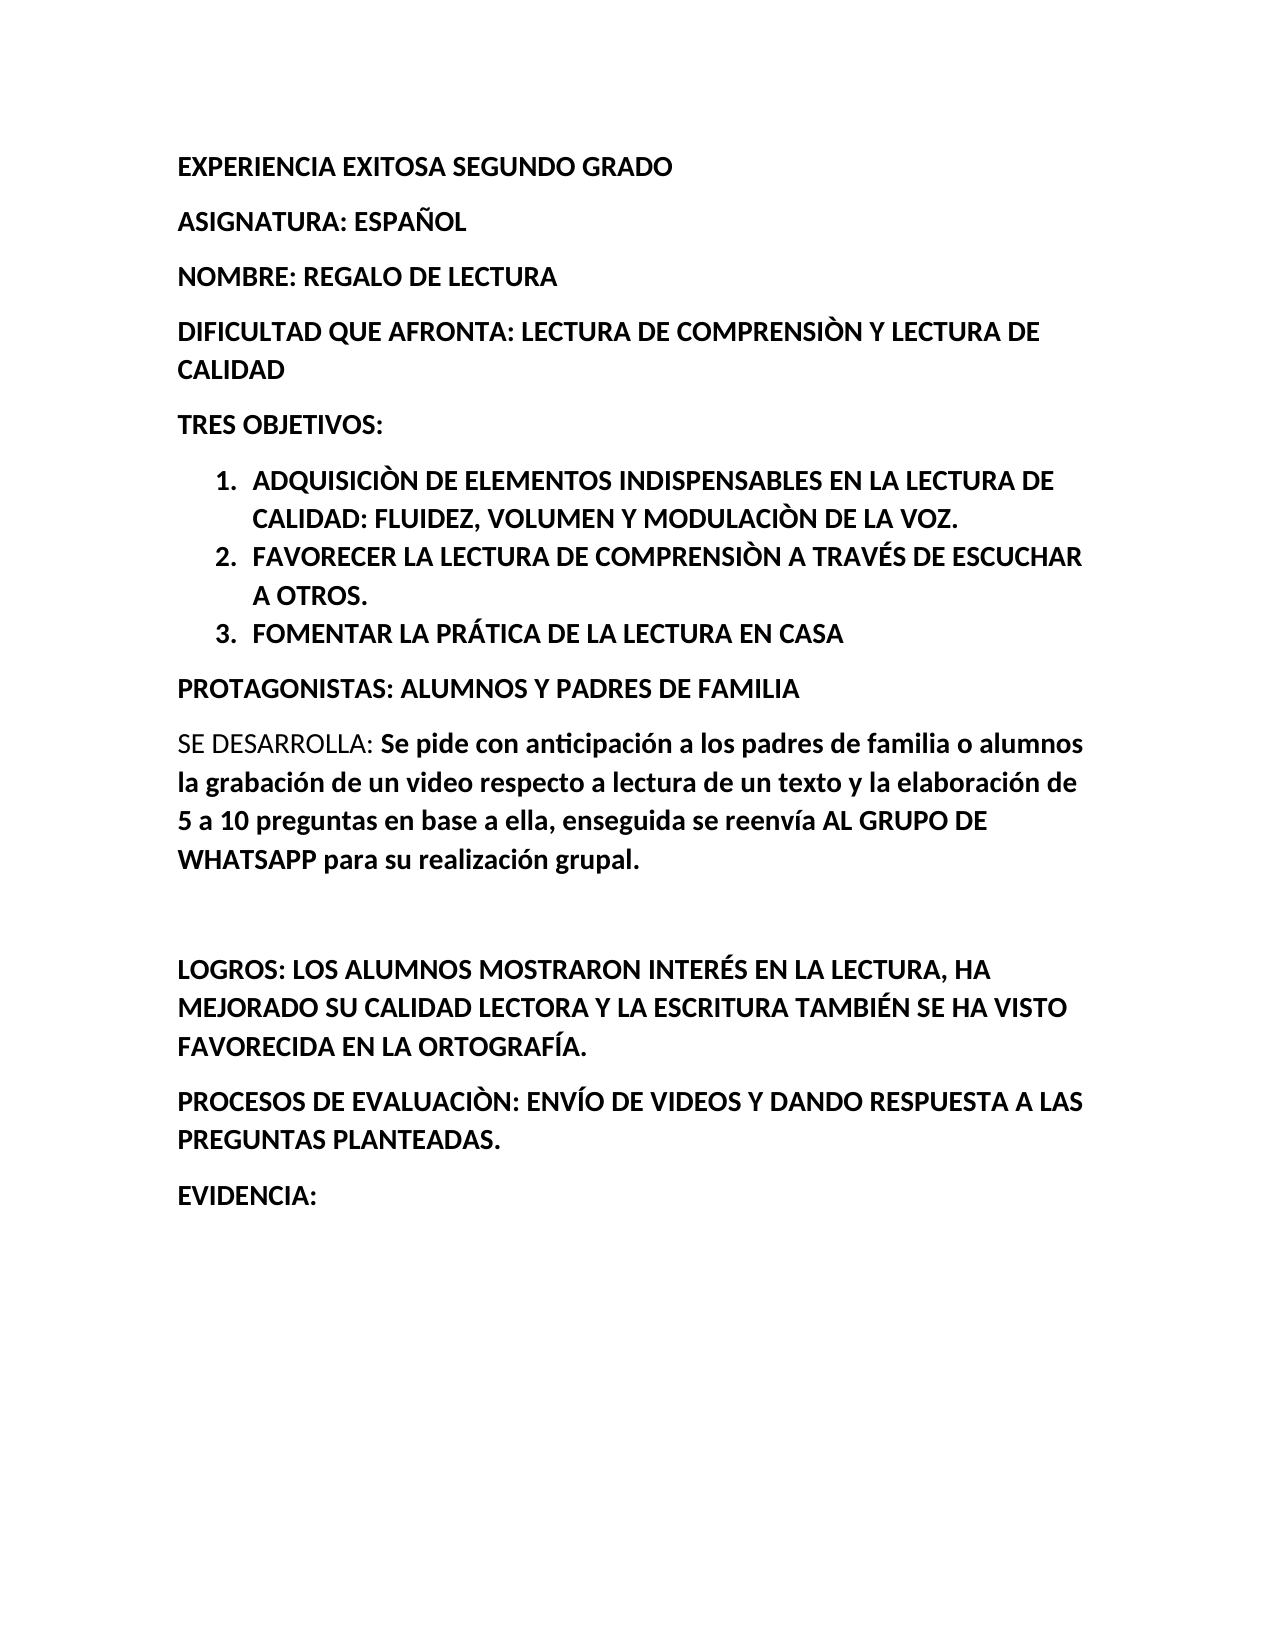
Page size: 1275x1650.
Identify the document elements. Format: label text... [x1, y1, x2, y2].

text DIFICULTAD QUE AFRONTA: LECTURA DE COMPRENSIÒN Y LECTURA DE CALIDAD [177, 313, 1098, 387]
text NOMBRE: REGALO DE LECTURA [177, 258, 1098, 293]
list FOMENTAR LA PRÁTICA DE LA LECTURA EN CASA [215, 615, 1098, 651]
text SE DESARROLLA: Se pide con anticipación a los padres de familia o alumnos la grabación de un video respecto a lectura de un texto y la elaboración de 5 a 10 preguntas en base a ella, enseguida se reenvía AL GRUPO DE WHATSAPP para su realización grupal. [177, 726, 1098, 876]
list ADQUISICIÒN DE ELEMENTOS INDISPENSABLES EN LA LECTURA DE CALIDAD: FLUIDEZ, VOLUMEN Y MODULACIÒN DE LA VOZ. [215, 462, 1098, 536]
text LOGROS: LOS ALUMNOS MOSTRARON INTERÉS EN LA LECTURA, HA MEJORADO SU CALIDAD LECTORA Y LA ESCRITURA TAMBIÉN SE HA VISTO FAVORECIDA EN LA ORTOGRAFÍA. [177, 951, 1098, 1063]
text EVIDENCIA: [177, 1177, 1098, 1212]
text PROTAGONISTAS: ALUMNOS Y PADRES DE FAMILIA [177, 670, 1098, 706]
text EXPERIENCIA EXITOSA SEGUNDO GRADO [177, 148, 1098, 183]
list FAVORECER LA LECTURA DE COMPRENSIÒN A TRAVÉS DE ESCUCHAR A OTROS. [215, 538, 1098, 612]
text TRES OBJETIVOS: [177, 406, 1098, 442]
text PROCESOS DE EVALUACIÒN: ENVÍO DE VIDEOS Y DANDO RESPUESTA A LAS PREGUNTAS PLANTEADAS. [177, 1083, 1098, 1157]
text ASIGNATURA: ESPAÑOL [177, 203, 1098, 238]
